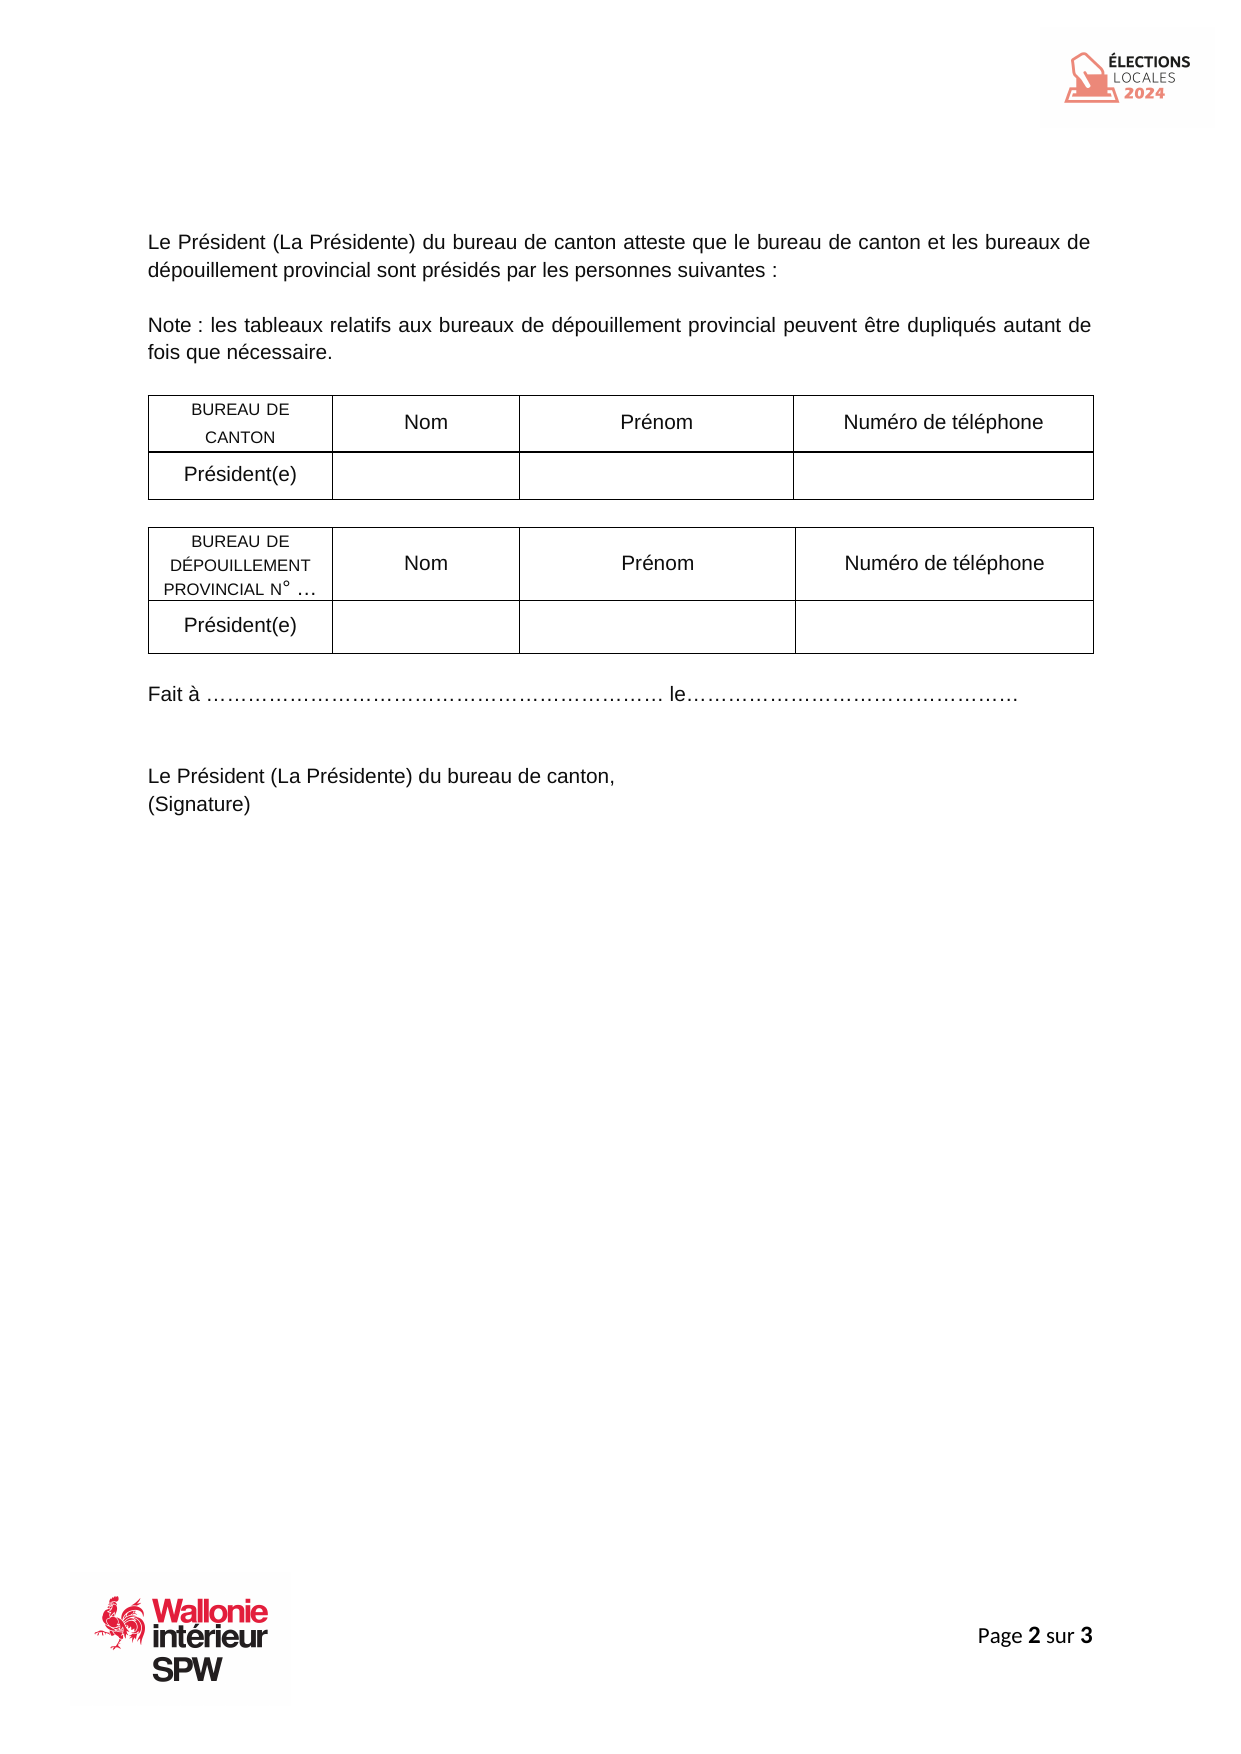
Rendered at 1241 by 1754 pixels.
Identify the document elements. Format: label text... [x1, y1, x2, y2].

table_cell [333, 601, 519, 653]
table_cell Président(e) [149, 453, 332, 499]
table_cell [520, 601, 795, 653]
text Fait à ………………………………………………………… le………………………………………… [148, 682, 1093, 706]
table_header Prénom [520, 528, 795, 600]
table_cell [520, 453, 793, 499]
text Le Président (La Présidente) du bureau de canton, [148, 764, 1093, 788]
table_cell [794, 453, 1093, 499]
text (Signature) [148, 792, 1093, 816]
table_header Nom [333, 396, 519, 451]
table_header Numéro de téléphone [796, 528, 1093, 600]
table_header Numéro de téléphone [794, 396, 1093, 451]
table_header bureau de canton [149, 396, 332, 451]
table_cell Président(e) [149, 601, 332, 653]
text Le Président (La Présidente) du bureau de canton atteste que le bureau de canton et les bureaux de dépouillement provincial sont présidés par les personnes suivantes : [148, 230, 1093, 282]
picture [70, 1572, 292, 1706]
table_header Nom [333, 528, 519, 600]
text Note : les tableaux relatifs aux bureaux de dépouillement provincial peuvent être dupliqués autant de fois que nécessaire. [148, 313, 1093, 364]
table_cell [796, 601, 1093, 653]
picture [1039, 27, 1215, 128]
table_cell [333, 453, 519, 499]
table_header bureau de dépouillement provincial n° … [149, 528, 332, 600]
table_header Prénom [520, 396, 793, 451]
